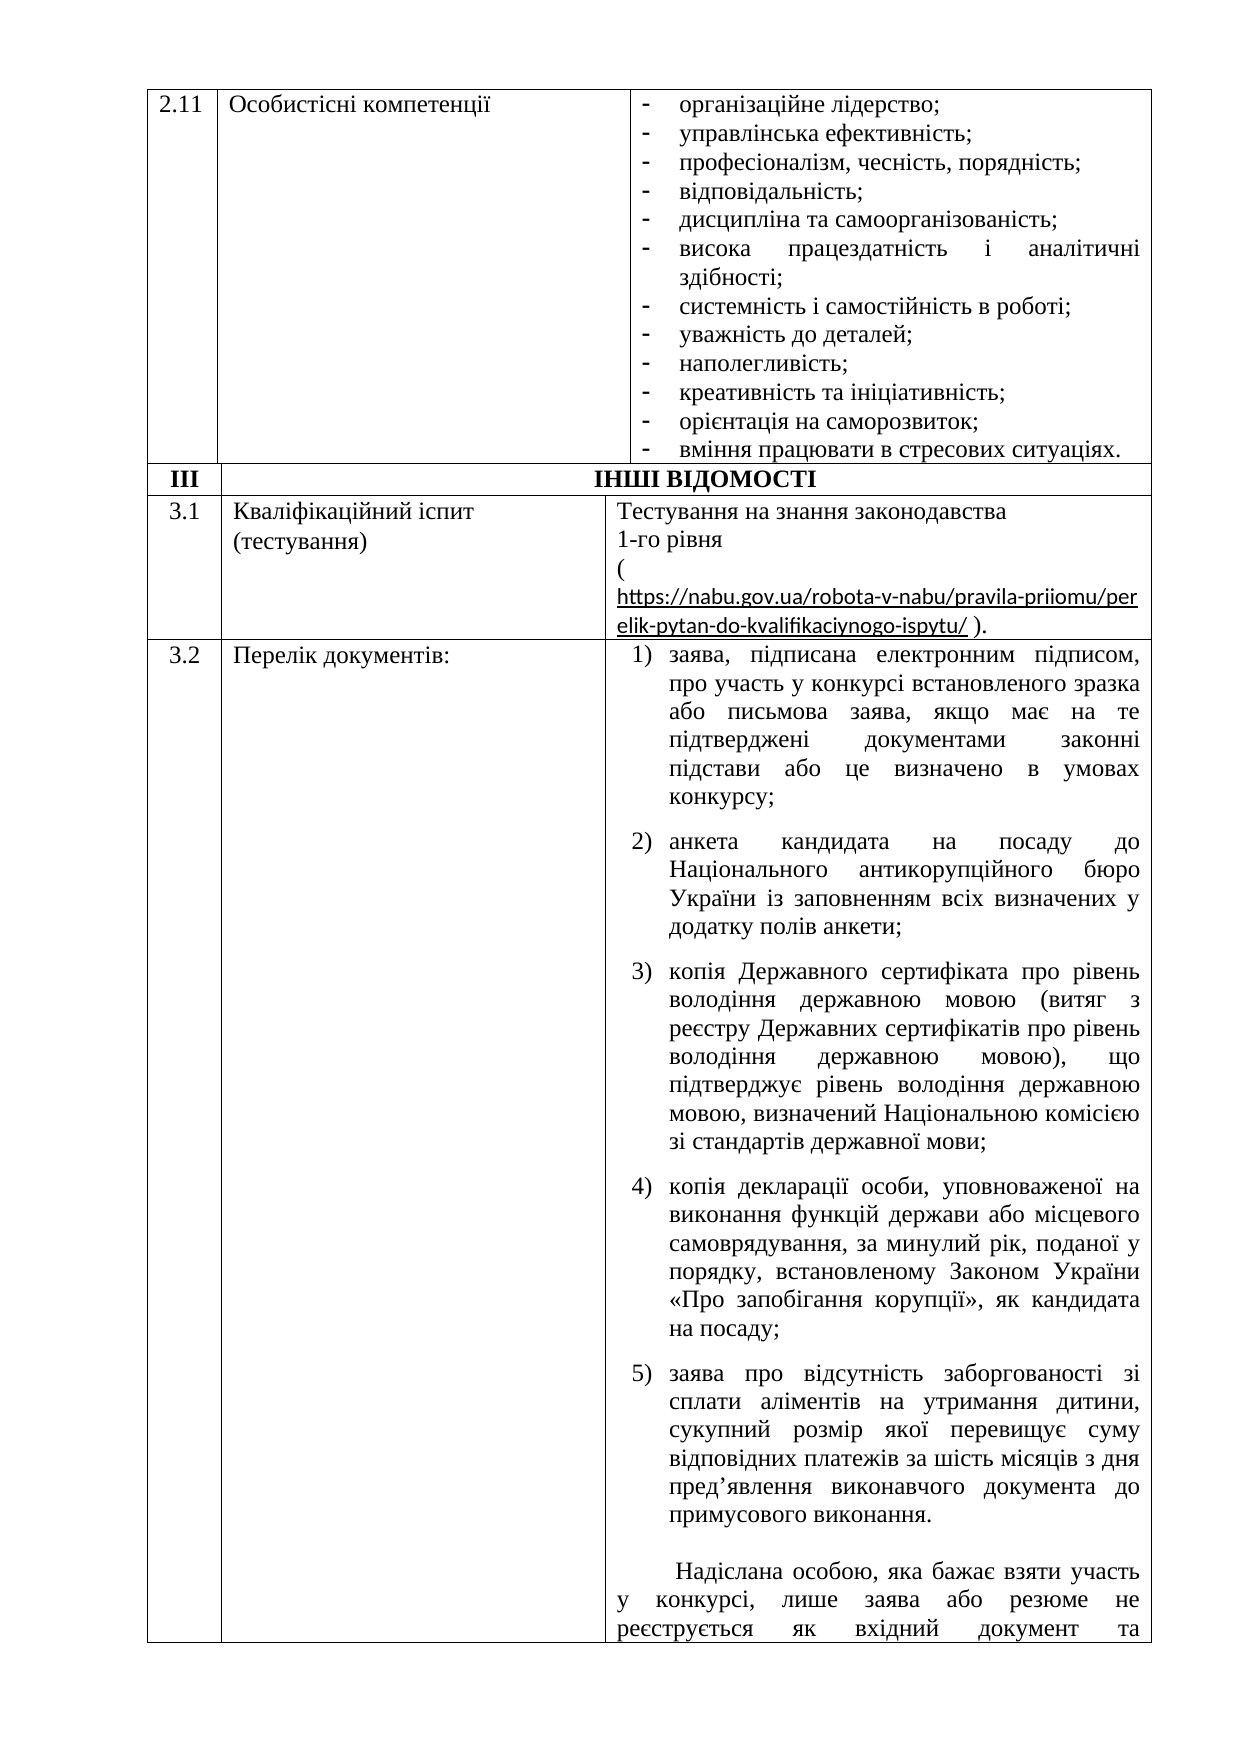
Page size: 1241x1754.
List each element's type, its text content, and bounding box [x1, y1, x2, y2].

table_cell 3.2 [148, 640, 221, 1642]
table_cell Перелік документів: [222, 640, 605, 1642]
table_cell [606, 640, 1151, 1642]
table_cell організаційне лідерство; управлінська ефективність; професіоналізм, чесність, порядність; відповідальність; дисципліна та самоорганізованість; висока працездатність і аналітичні здібності; системність і самостійність в роботі; уважність до деталей; наполегливість; креативність та ініціативність; орієнтація на саморозвиток; вміння працювати в стресових ситуаціях. [631, 90, 1151, 463]
table_cell Тестування на знання законодавства 1-го рівня (https://nabu.gov.ua/robota-v-nabu/pravila-priiomu/perelik-pytan-do-kvalifikaciynogo-ispytu/ ). [606, 496, 1151, 639]
table_cell Особистісні компетенції [218, 90, 630, 463]
table_cell ІІІ [148, 464, 221, 495]
table_cell 2.11 [148, 90, 217, 463]
table_cell ІНШІ ВІДОМОСТІ [222, 464, 1151, 495]
table_cell 3.1 [148, 496, 221, 639]
table_cell Кваліфікаційний іспит (тестування) [222, 496, 605, 639]
